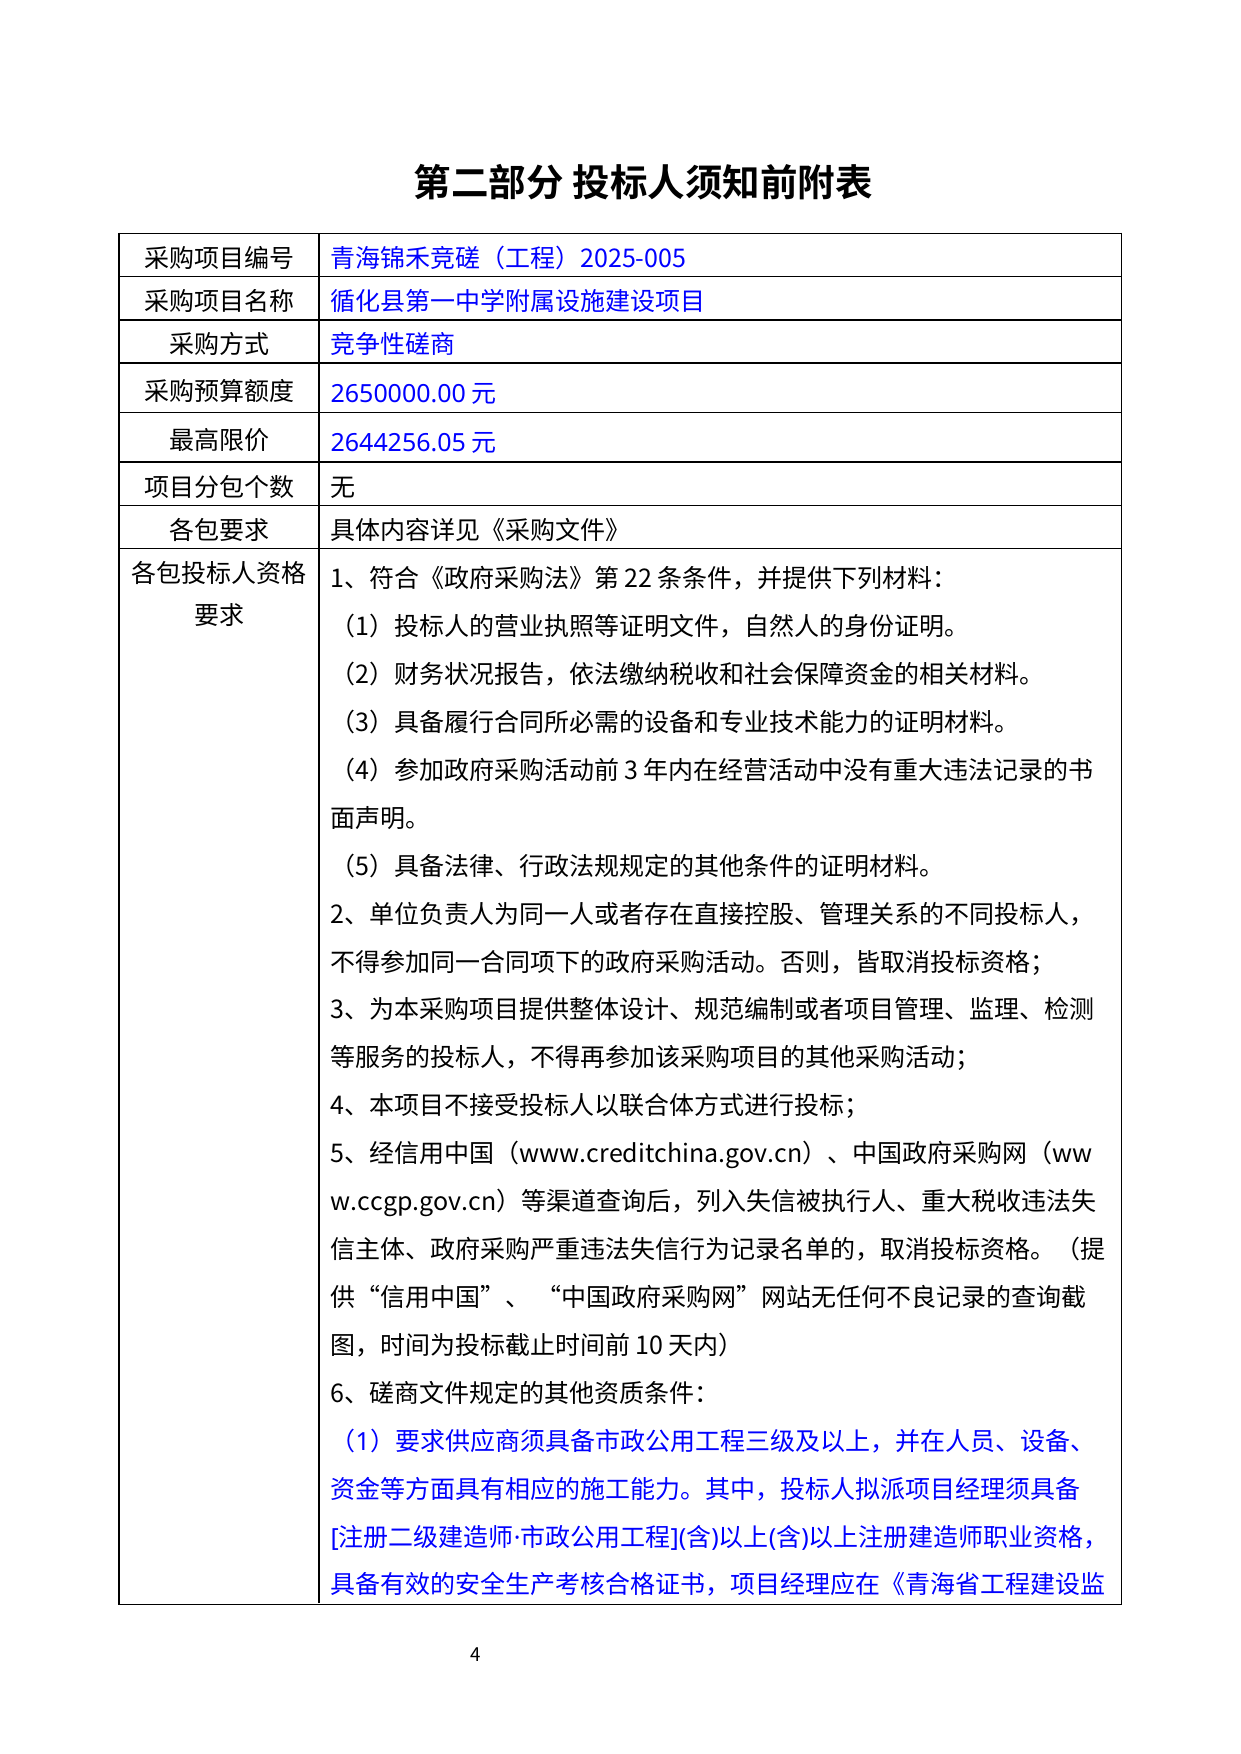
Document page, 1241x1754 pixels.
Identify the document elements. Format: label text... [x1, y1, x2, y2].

table_cell 2650000.00元 [320, 364, 1121, 412]
table_cell 循化县第一中学附属设施建设项目 [320, 277, 1121, 319]
table_cell 采购方式 [120, 321, 318, 362]
table_cell 竞争性磋商 [320, 321, 1121, 362]
table_cell 2644256.05元 [320, 413, 1121, 461]
table_header 采购项目编号 [120, 234, 318, 276]
table_cell 项目分包个数 [120, 463, 318, 504]
table_header 青海锦禾竞磋（工程）2025-005 [320, 234, 1121, 276]
table_cell 最高限价 [120, 413, 318, 461]
table_cell 各包投标人资格要求 [120, 549, 318, 1603]
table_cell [320, 549, 1121, 1603]
table_cell 采购项目名称 [120, 277, 318, 319]
table_cell 采购预算额度 [120, 364, 318, 412]
subtitle 第二部分 投标人须知前附表 [214, 153, 1047, 207]
table_cell 具体内容详见《采购文件》 [320, 506, 1121, 548]
table_cell 各包要求 [120, 506, 318, 548]
table_cell 无 [320, 463, 1121, 504]
